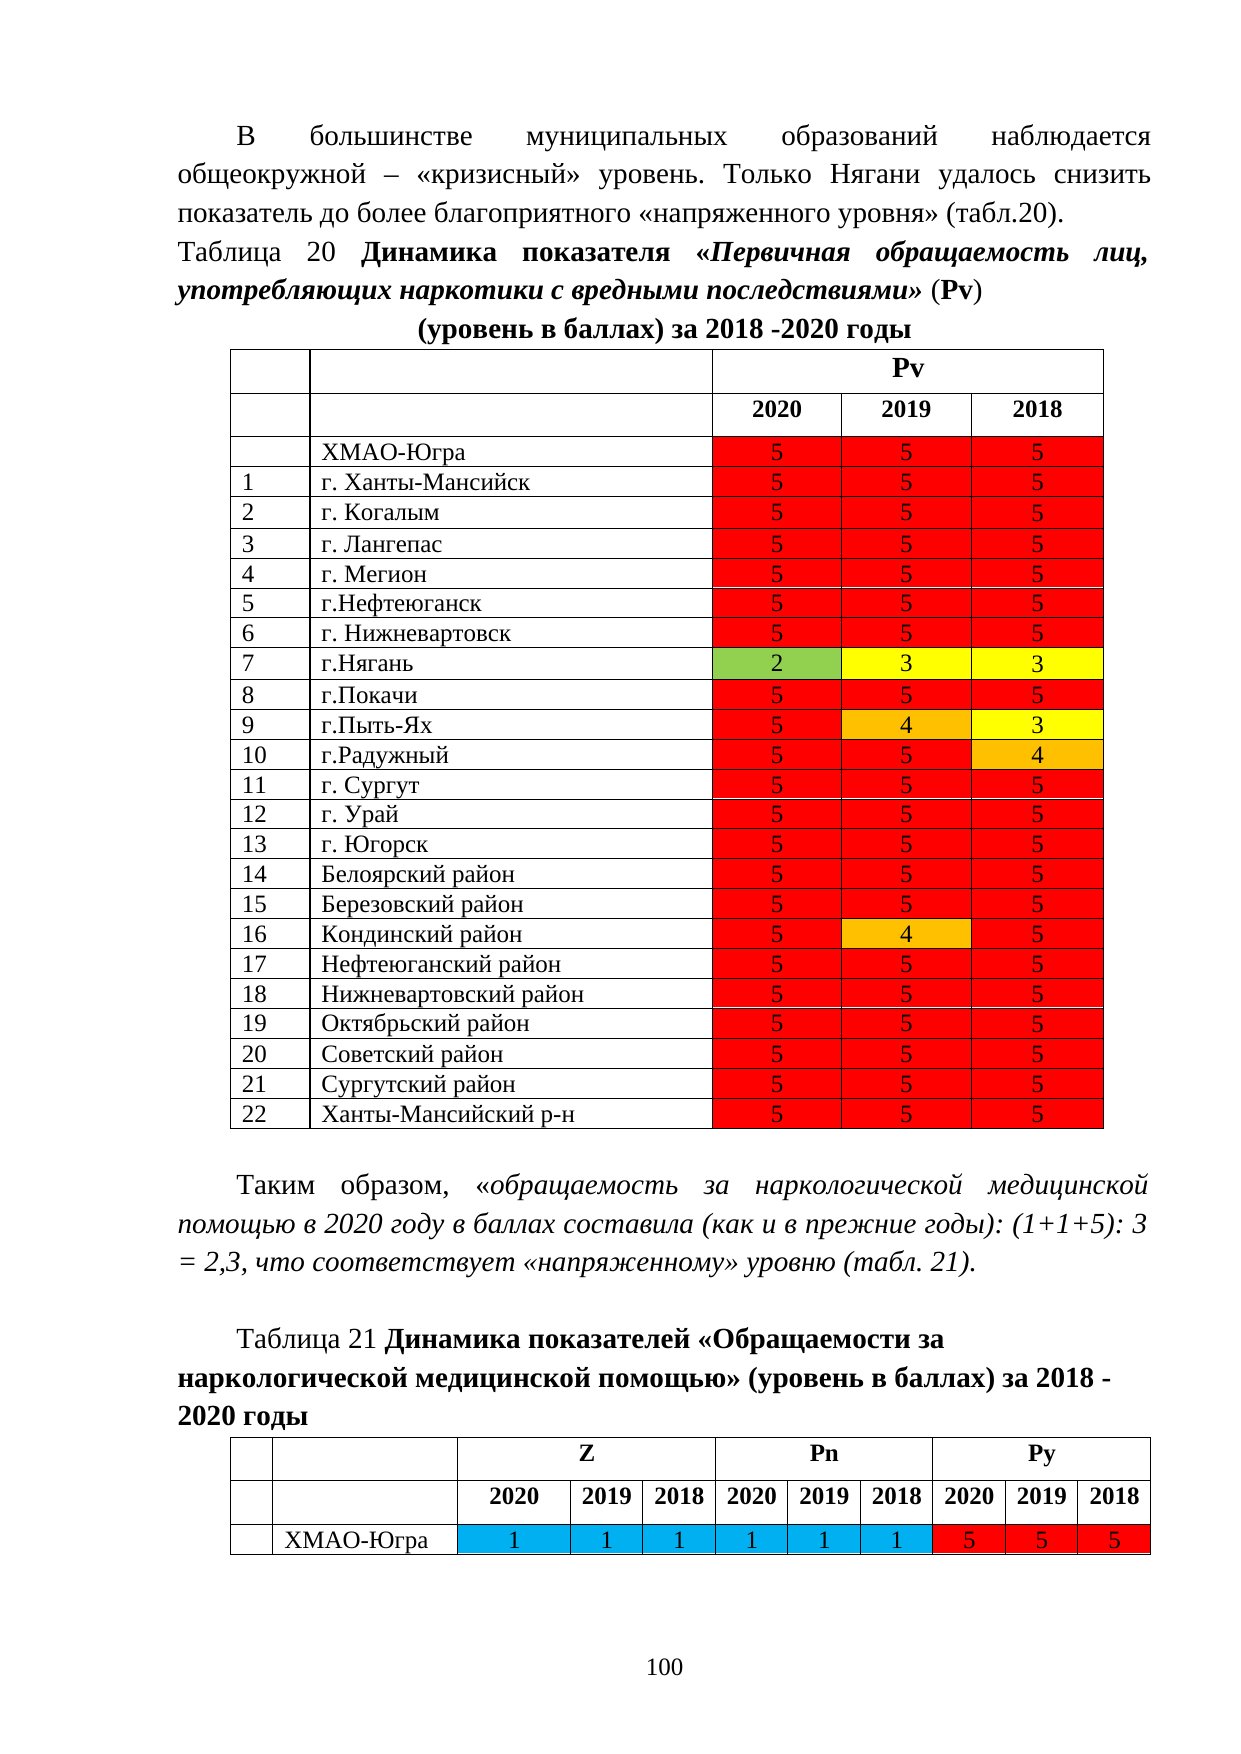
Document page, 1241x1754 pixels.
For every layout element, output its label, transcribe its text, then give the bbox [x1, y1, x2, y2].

table_cell 5 [972, 949, 1103, 978]
table_cell 2 [713, 648, 841, 679]
table_cell 5 [713, 437, 841, 466]
table_cell 5 [972, 889, 1103, 918]
table_cell Кондинский район [311, 919, 712, 948]
table_cell 5 [1078, 1525, 1150, 1553]
table_cell 3 [972, 710, 1103, 739]
table_cell 12 [231, 800, 309, 828]
table_cell 5 [713, 1099, 841, 1128]
table_cell 5 [842, 800, 971, 828]
table_cell 5 [842, 949, 971, 978]
table_cell 5 [713, 529, 841, 558]
table_cell 2019 [788, 1481, 860, 1524]
table_cell [231, 1525, 272, 1553]
table_cell 2018 [643, 1481, 715, 1524]
table_header [273, 1438, 457, 1480]
table_cell [311, 394, 712, 436]
table_cell 5 [842, 497, 971, 528]
table_cell 14 [231, 859, 309, 888]
table_cell 1 [788, 1525, 860, 1553]
table_cell [273, 1481, 457, 1524]
table_cell 5 [842, 529, 971, 558]
table_cell г. Югорск [311, 829, 712, 858]
table_cell г. Нижневартовск [311, 618, 712, 647]
table_cell 5 [713, 919, 841, 948]
table_cell 4 [842, 710, 971, 739]
table_cell 1 [716, 1525, 787, 1553]
table_cell ХМАО-Югра [311, 437, 712, 466]
table_cell 5 [842, 1039, 971, 1068]
table_cell 5 [972, 497, 1103, 528]
table_cell Нижневартовский район [311, 979, 712, 1007]
table_cell 2018 [861, 1481, 932, 1524]
table_cell 5 [713, 949, 841, 978]
table_cell г.Покачи [311, 680, 712, 709]
text Таблица 21 Динамика показателей «Обращаемости за наркологической медицинской помощью» (уровень в баллах) за 2018 -2020 годы [177, 1321, 1152, 1432]
table_cell [231, 394, 309, 436]
table_cell 5 [972, 800, 1103, 828]
table_cell 1 [458, 1525, 570, 1553]
table_cell Ханты-Мансийский р-н [311, 1099, 712, 1128]
table_cell 5 [842, 1009, 971, 1038]
table_cell 5 [713, 1069, 841, 1098]
table_cell Белоярский район [311, 859, 712, 888]
table_cell 2020 [933, 1481, 1005, 1524]
table_cell 17 [231, 949, 309, 978]
table_cell г.Нефтеюганск [311, 589, 712, 617]
table_cell 5 [972, 859, 1103, 888]
table_cell Нефтеюганский район [311, 949, 712, 978]
table_cell Октябрьский район [311, 1009, 712, 1038]
table_header [231, 350, 309, 393]
table_cell Березовский район [311, 889, 712, 918]
table_cell 1 [571, 1525, 642, 1553]
table_header Z [458, 1438, 715, 1480]
table_cell 4 [842, 919, 971, 948]
table_cell 5 [713, 559, 841, 587]
table_cell 9 [231, 710, 309, 739]
text Таблица 20 Динамика показателя «Первичная обращаемость лиц, употребляющих наркотики с вредными последствиями» (Pv) [177, 234, 1152, 306]
table_cell 5 [933, 1525, 1005, 1553]
table_cell 5 [842, 467, 971, 496]
table_cell 3 [842, 648, 971, 679]
table_cell 5 [842, 829, 971, 858]
table_cell 5 [713, 710, 841, 739]
text В большинстве муниципальных образований наблюдается общеокружной – «кризисный» уровень. Только Нягани удалось снизить показатель до более благоприятного «напряженного уровня» (табл.20). [177, 118, 1152, 229]
table_cell 2020 [716, 1481, 787, 1524]
table_cell 2019 [571, 1481, 642, 1524]
table_cell 5 [972, 529, 1103, 558]
table_cell 5 [713, 770, 841, 798]
table_cell 2020 [713, 394, 841, 436]
table_cell 2019 [842, 394, 971, 436]
table_cell 5 [842, 770, 971, 798]
table_cell 5 [713, 618, 841, 647]
table_cell г. Ханты-Мансийск [311, 467, 712, 496]
table_cell 5 [972, 1039, 1103, 1068]
table_cell 5 [842, 1099, 971, 1128]
table_cell 5 [713, 680, 841, 709]
table_cell 5 [842, 589, 971, 617]
table_cell 6 [231, 618, 309, 647]
table_cell 4 [972, 740, 1103, 769]
table_cell 19 [231, 1009, 309, 1038]
table_cell 2018 [1078, 1481, 1150, 1524]
table_cell 5 [842, 1069, 971, 1098]
table_cell 18 [231, 979, 309, 1007]
table_cell 5 [713, 859, 841, 888]
table_cell 5 [972, 589, 1103, 617]
table_cell 5 [713, 589, 841, 617]
table_header [231, 1438, 272, 1480]
table_cell 5 [842, 680, 971, 709]
table_cell 5 [713, 497, 841, 528]
table_cell 5 [972, 467, 1103, 496]
table_cell 5 [1006, 1525, 1077, 1553]
table_cell 16 [231, 919, 309, 948]
table_cell 7 [231, 648, 309, 679]
table_cell 5 [972, 919, 1103, 948]
table_cell 5 [972, 680, 1103, 709]
table_cell 5 [972, 559, 1103, 587]
table_cell 5 [972, 618, 1103, 647]
table_cell 5 [713, 1009, 841, 1038]
table_cell 22 [231, 1099, 309, 1128]
table_cell 5 [972, 1069, 1103, 1098]
table_cell г. Сургут [311, 770, 712, 798]
table_cell 2020 [458, 1481, 570, 1524]
table_cell 5 [713, 829, 841, 858]
table_cell 5 [713, 889, 841, 918]
table_cell 5 [231, 589, 309, 617]
table_cell 5 [842, 859, 971, 888]
text Таким образом, «обращаемость за наркологической медицинской помощью в 2020 году в баллах составила (как и в прежние годы): (1+1+5): 3 = 2,3, что соответствует «напряженному» уровню (табл. 21). [177, 1167, 1152, 1278]
table_cell 15 [231, 889, 309, 918]
table_cell 5 [713, 467, 841, 496]
table_cell 1 [643, 1525, 715, 1553]
table_header [311, 350, 712, 393]
table_cell 5 [713, 1039, 841, 1068]
table_cell г.Пыть-Ях [311, 710, 712, 739]
table_cell 2019 [1006, 1481, 1077, 1524]
table_cell 8 [231, 680, 309, 709]
table_cell 5 [842, 740, 971, 769]
table_cell 5 [972, 437, 1103, 466]
table_cell г. Урай [311, 800, 712, 828]
table_cell 5 [713, 740, 841, 769]
table_cell 5 [713, 800, 841, 828]
table_cell 4 [231, 559, 309, 587]
table_cell 1 [231, 467, 309, 496]
table_header Pn [716, 1438, 932, 1480]
table_cell ХМАО-Югра [273, 1525, 457, 1553]
table_cell 5 [842, 559, 971, 587]
table_cell 3 [972, 648, 1103, 679]
text (уровень в баллах) за 2018 -2020 годы [177, 311, 1152, 344]
table_cell 5 [842, 618, 971, 647]
table_cell г. Мегион [311, 559, 712, 587]
table_cell 11 [231, 770, 309, 798]
table_cell 1 [861, 1525, 932, 1553]
table_cell 13 [231, 829, 309, 858]
table_cell г.Нягань [311, 648, 712, 679]
table_cell 5 [842, 889, 971, 918]
table_header Pv [713, 350, 1103, 393]
table_cell Сургутский район [311, 1069, 712, 1098]
table_cell 20 [231, 1039, 309, 1068]
table_cell 5 [972, 829, 1103, 858]
table_cell г. Когалым [311, 497, 712, 528]
table_cell [231, 1481, 272, 1524]
table_cell 5 [972, 770, 1103, 798]
table_cell 5 [842, 979, 971, 1007]
table_cell 2 [231, 497, 309, 528]
table_cell 5 [713, 979, 841, 1007]
table_cell 3 [231, 529, 309, 558]
table_cell 5 [972, 1099, 1103, 1128]
table_cell Советский район [311, 1039, 712, 1068]
table_header Py [933, 1438, 1150, 1480]
table_cell 5 [972, 1009, 1103, 1038]
table_cell 10 [231, 740, 309, 769]
table_cell г.Радужный [311, 740, 712, 769]
table_cell 2018 [972, 394, 1103, 436]
table_cell 21 [231, 1069, 309, 1098]
table_cell [231, 437, 309, 466]
table_cell 5 [842, 437, 971, 466]
table_cell 5 [972, 979, 1103, 1007]
table_cell г. Лангепас [311, 529, 712, 558]
